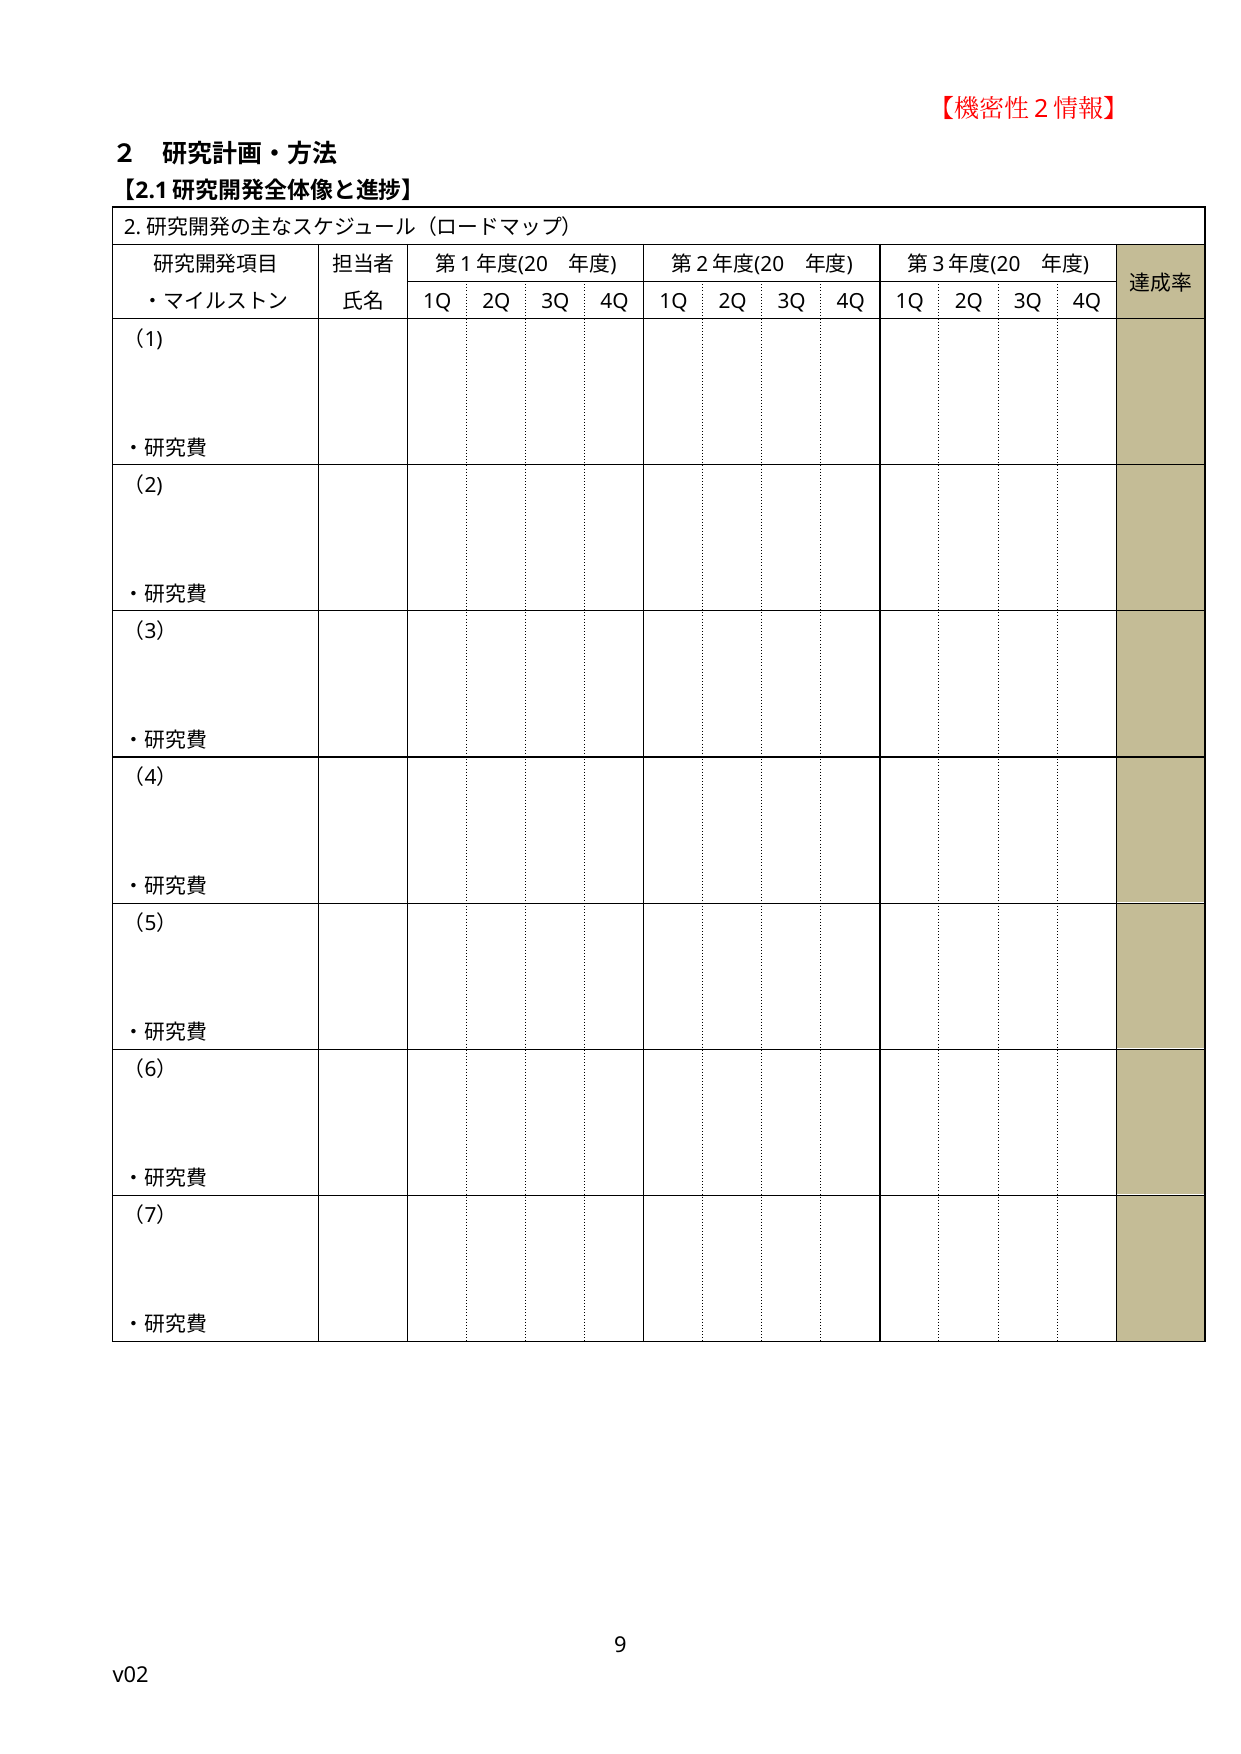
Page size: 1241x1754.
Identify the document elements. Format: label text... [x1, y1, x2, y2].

table_cell [585, 1196, 643, 1341]
table_cell [881, 904, 939, 1048]
table_cell [319, 1196, 407, 1341]
table_cell [1117, 611, 1204, 756]
table_cell （7） ・研究費 [113, 1196, 318, 1341]
table_cell [939, 611, 998, 756]
table_cell [319, 758, 407, 902]
table_cell [644, 611, 703, 756]
table_cell [703, 758, 762, 902]
table_cell [998, 904, 1057, 1048]
table_cell 第2年度(20 年度) [644, 245, 879, 281]
table_cell [408, 1050, 466, 1194]
table_cell [703, 319, 762, 464]
table_cell [703, 904, 762, 1048]
table_cell [585, 1050, 643, 1194]
table_cell 担当者 氏名 [319, 245, 407, 318]
table_cell [1057, 758, 1116, 902]
table_cell 1Q [408, 282, 466, 318]
table_cell [466, 758, 526, 902]
table_cell [998, 1050, 1057, 1194]
table_cell [1117, 904, 1204, 1048]
table_cell [526, 1050, 584, 1194]
table_cell [821, 1196, 879, 1341]
table_cell [466, 319, 526, 464]
table_cell [703, 1050, 762, 1194]
table_cell 4Q [1057, 282, 1116, 318]
table_cell 3Q [998, 282, 1057, 318]
table_cell [821, 465, 879, 610]
table_cell [998, 758, 1057, 902]
table_cell [703, 1196, 762, 1341]
table_cell [881, 758, 939, 902]
table_cell 4Q [585, 282, 643, 318]
table_cell 2Q [466, 282, 526, 318]
table_cell [408, 611, 466, 756]
table_cell [821, 904, 879, 1048]
table_cell （6） ・研究費 [113, 1050, 318, 1194]
text ２ 研究計画・方法 [112, 134, 1128, 170]
table_cell [1057, 904, 1116, 1048]
table_cell （5） ・研究費 [113, 904, 318, 1048]
table_cell [1057, 611, 1116, 756]
table_cell [998, 319, 1057, 464]
table_cell [644, 758, 703, 902]
table_cell [821, 758, 879, 902]
table_cell [998, 611, 1057, 756]
table_cell [319, 611, 407, 756]
table_cell [526, 611, 584, 756]
table_cell （1) ・研究費 [113, 319, 318, 464]
table_cell 達成率 [1117, 245, 1204, 318]
table_cell [821, 611, 879, 756]
table_cell [1057, 1050, 1116, 1194]
table_cell [644, 1050, 703, 1194]
table_cell [585, 465, 643, 610]
table_cell [998, 1196, 1057, 1341]
table_cell [703, 465, 762, 610]
table_cell [319, 319, 407, 464]
table_cell [526, 319, 584, 464]
table_cell [762, 465, 821, 610]
table_cell [526, 904, 584, 1048]
table_cell [1057, 1196, 1116, 1341]
table_cell [466, 611, 526, 756]
table_cell [526, 1196, 584, 1341]
table_cell [998, 465, 1057, 610]
table_cell [644, 904, 703, 1048]
table_cell [939, 465, 998, 610]
table_cell [319, 904, 407, 1048]
table_cell [1057, 465, 1116, 610]
table_cell [762, 319, 821, 464]
table_cell [762, 1050, 821, 1194]
table_cell [939, 1050, 998, 1194]
table_cell [408, 758, 466, 902]
table_cell [881, 611, 939, 756]
table_cell [762, 758, 821, 902]
table_cell [1057, 319, 1116, 464]
table_cell （3） ・研究費 [113, 611, 318, 756]
table_cell [408, 904, 466, 1048]
table_cell [408, 319, 466, 464]
table_cell 第1年度(20 年度) [408, 245, 643, 281]
table_header 2. 研究開発の主なスケジュール（ロードマップ） [113, 208, 1204, 244]
text 【2.1研究開発全体像と進捗】 [112, 170, 1128, 206]
table_cell [585, 319, 643, 464]
table_cell 1Q [881, 282, 939, 318]
table_cell [821, 1050, 879, 1194]
table_cell 2Q [703, 282, 762, 318]
table_cell [319, 465, 407, 610]
table_cell [466, 1196, 526, 1341]
table_cell [939, 319, 998, 464]
table_cell [881, 1196, 939, 1341]
table_cell [644, 465, 703, 610]
table_cell [762, 904, 821, 1048]
table_cell 1Q [644, 282, 703, 318]
table_cell [644, 1196, 703, 1341]
table_cell [585, 904, 643, 1048]
table_cell [939, 758, 998, 902]
table_cell [644, 319, 703, 464]
table_cell [1117, 319, 1204, 464]
table_cell [821, 319, 879, 464]
table_cell [408, 465, 466, 610]
table_cell [703, 611, 762, 756]
table_cell [466, 465, 526, 610]
table_cell 3Q [526, 282, 584, 318]
table_cell [939, 1196, 998, 1341]
table_cell [585, 611, 643, 756]
table_cell [1117, 1050, 1204, 1194]
table_cell [939, 904, 998, 1048]
table_cell [881, 1050, 939, 1194]
table_cell 2Q [939, 282, 998, 318]
table_cell [585, 758, 643, 902]
table_cell [526, 758, 584, 902]
table_cell [466, 904, 526, 1048]
table_cell （4） ・研究費 [113, 758, 318, 902]
table_cell [526, 465, 584, 610]
table_cell [881, 319, 939, 464]
table_cell [466, 1050, 526, 1194]
table_cell 4Q [821, 282, 879, 318]
table_cell （2) ・研究費 [113, 465, 318, 610]
table_cell 3Q [762, 282, 821, 318]
table_cell [319, 1050, 407, 1194]
table_cell 第3年度(20 年度) [881, 245, 1116, 281]
table_cell [881, 465, 939, 610]
table_cell [1117, 1196, 1204, 1341]
table_cell 研究開発項目 ・マイルストン [113, 245, 318, 318]
table_cell [1117, 758, 1204, 902]
table_cell [762, 1196, 821, 1341]
table_cell [408, 1196, 466, 1341]
table_cell [1117, 465, 1204, 610]
table_cell [762, 611, 821, 756]
